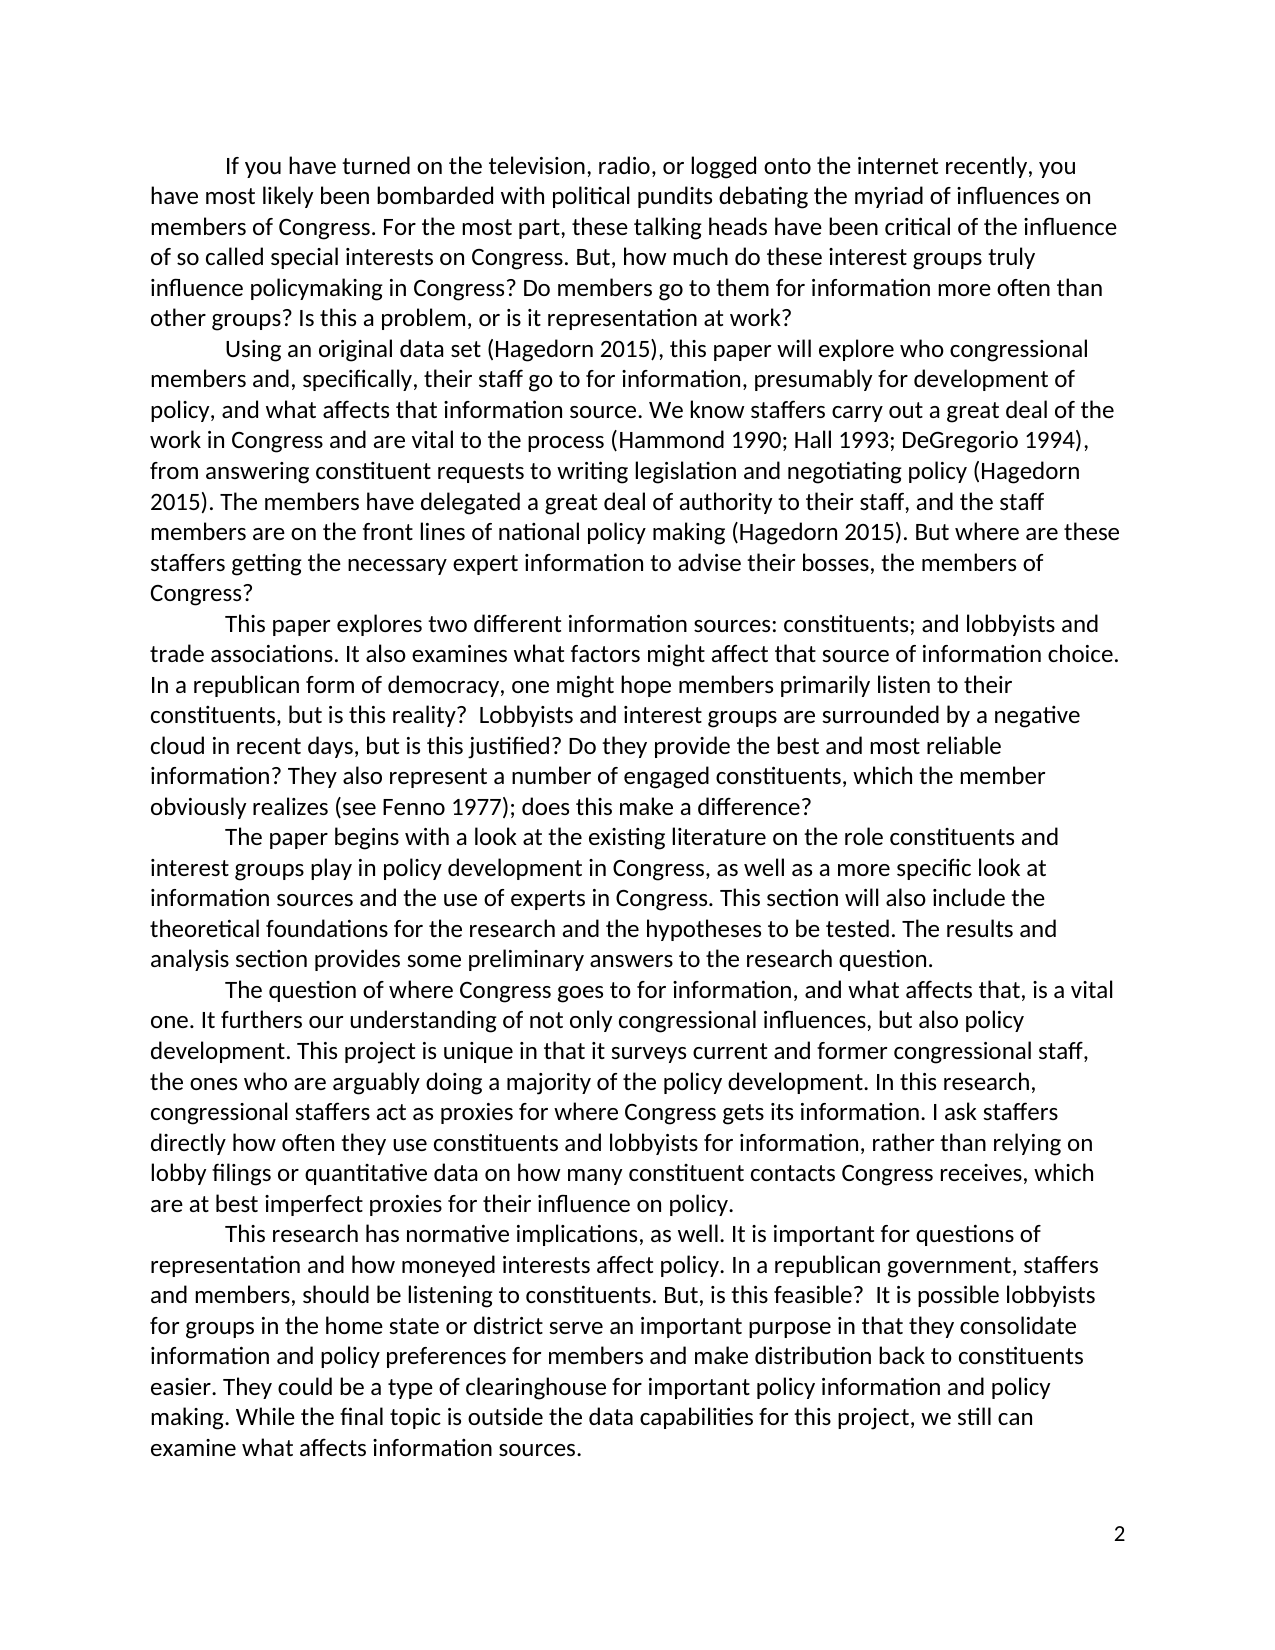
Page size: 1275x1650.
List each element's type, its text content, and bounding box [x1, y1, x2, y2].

text If you have turned on the television, radio, or logged onto the internet recently, you have most likely been bombarded with political pundits debating the myriad of influences on members of Congress. For the most part, these talking heads have been critical of the influence of so called special interests on Congress. But, how much do these interest groups truly influence policymaking in Congress? Do members go to them for information more often than other groups? Is this a problem, or is it representation at work? [150, 150, 1125, 333]
text This research has normative implications, as well. It is important for questions of representation and how moneyed interests affect policy. In a republican government, staffers and members, should be listening to constituents. But, is this feasible? It is possible lobbyists for groups in the home state or district serve an important purpose in that they consolidate information and policy preferences for members and make distribution back to constituents easier. They could be a type of clearinghouse for important policy information and policy making. While the final topic is outside the data capabilities for this project, we still can examine what affects information sources. [150, 1218, 1125, 1462]
text This paper explores two different information sources: constituents; and lobbyists and trade associations. It also examines what factors might affect that source of information choice. In a republican form of democracy, one might hope members primarily listen to their constituents, but is this reality? Lobbyists and interest groups are surrounded by a negative cloud in recent days, but is this justified? Do they provide the best and most reliable information? They also represent a number of engaged constituents, which the member obviously realizes (see Fenno 1977); does this make a difference? [150, 608, 1125, 821]
text The question of where Congress goes to for information, and what affects that, is a vital one. It furthers our understanding of not only congressional influences, but also policy development. This project is unique in that it surveys current and former congressional staff, the ones who are arguably doing a majority of the policy development. In this research, congressional staffers act as proxies for where Congress gets its information. I ask staffers directly how often they use constituents and lobbyists for information, rather than relying on lobby filings or quantitative data on how many constituent contacts Congress receives, which are at best imperfect proxies for their influence on policy. [150, 974, 1125, 1218]
text The paper begins with a look at the existing literature on the role constituents and interest groups play in policy development in Congress, as well as a more specific look at information sources and the use of experts in Congress. This section will also include the theoretical foundations for the research and the hypotheses to be tested. The results and analysis section provides some preliminary answers to the research question. [150, 821, 1125, 974]
text Using an original data set (Hagedorn 2015), this paper will explore who congressional members and, specifically, their staff go to for information, presumably for development of policy, and what affects that information source. We know staffers carry out a great deal of the work in Congress and are vital to the process (Hammond 1990; Hall 1993; DeGregorio 1994), from answering constituent requests to writing legislation and negotiating policy (Hagedorn 2015). The members have delegated a great deal of authority to their staff, and the staff members are on the front lines of national policy making (Hagedorn 2015). But where are these staffers getting the necessary expert information to advise their bosses, the members of Congress? [150, 333, 1125, 608]
